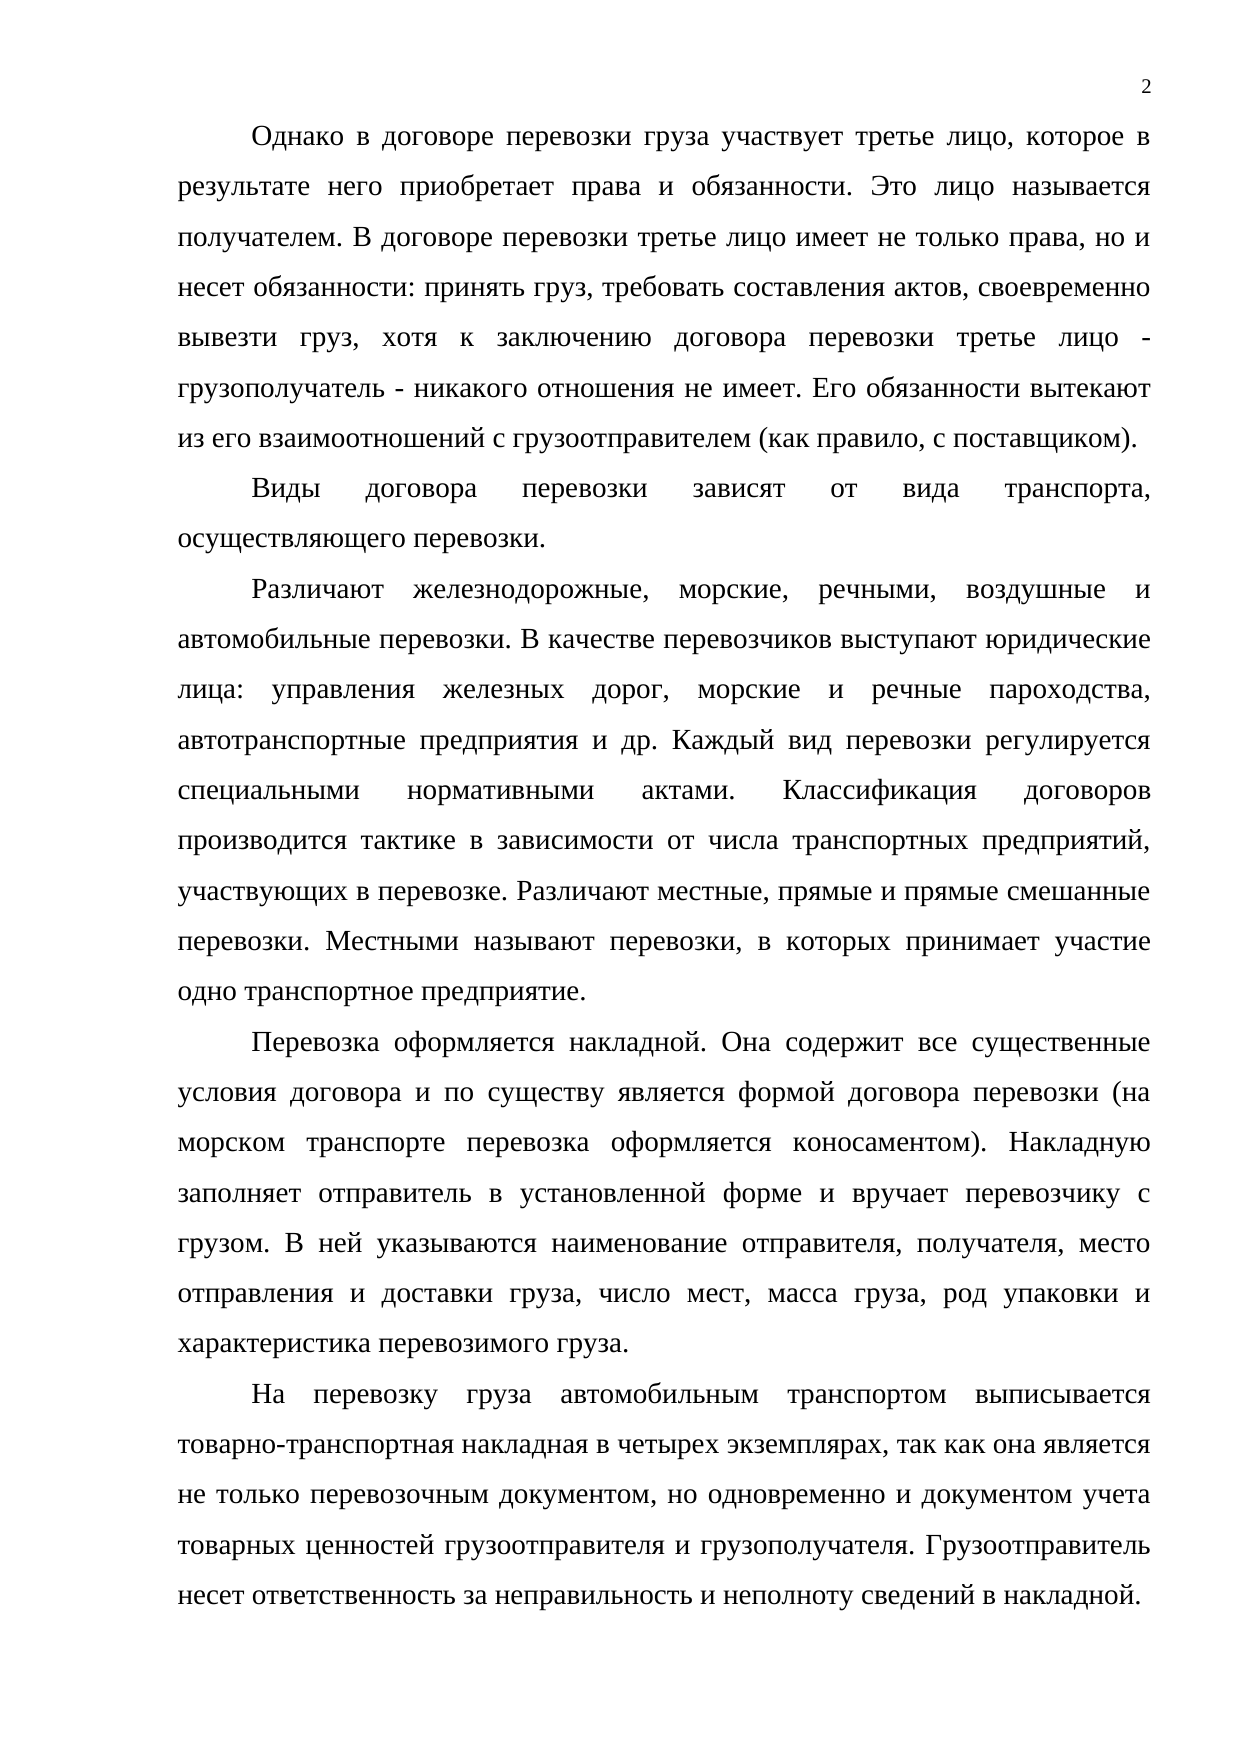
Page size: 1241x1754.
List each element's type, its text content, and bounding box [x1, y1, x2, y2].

text Однако в договоре перевозки груза участвует третье лицо, которое в результате него приобретает права и обязанности. Это лицо называется получателем. В договоре перевозки третье лицо имеет не только права, но и несет обязанности: принять груз, требовать составления актов, своевременно вывезти груз, хотя к заключению договора перевозки третье лицо - грузополучатель - никакого отношения не имеет. Его обязанности вытекают из его взаимоотношений с грузоотправителем (как правило, с поставщиком). [177, 118, 1152, 453]
text Виды договора перевозки зависят от вида транспорта, осуществляющего перевозки. [177, 470, 1152, 554]
text Различают железнодорожные, морские, речными, воздушные и автомобильные перевозки. В качестве перевозчиков выступают юридические лица: управления железных дорог, морские и речные пароходства, автотранспортные предприятия и др. Каждый вид перевозки регулируется специальными нормативными актами. Классификация договоров производится тактике в зависимости от числа транспортных предприятий, участвующих в перевозке. Различают местные, прямые и прямые смешанные перевозки. Местными называют перевозки, в которых принимает участие одно транспортное предприятие. [177, 571, 1152, 1007]
text Перевозка оформляется накладной. Она содержит все существенные условия договора и по существу является формой договора перевозки (на морском транспорте перевозка оформляется коносаментом). Накладную заполняет отправитель в установленной форме и вручает перевозчику с грузом. В ней указываются наименование отправителя, получателя, место отправления и доставки груза, число мест, масса груза, род упаковки и характеристика перевозимого груза. [177, 1024, 1152, 1359]
text На перевозку груза автомобильным транспортом выписывается товарно-транспортная накладная в четырех экземплярах, так как она является не только перевозочным документом, но одновременно и документом учета товарных ценностей грузоотправителя и грузополучателя. Грузоотправитель несет ответственность за неправильность и неполноту сведений в накладной. [177, 1376, 1152, 1611]
